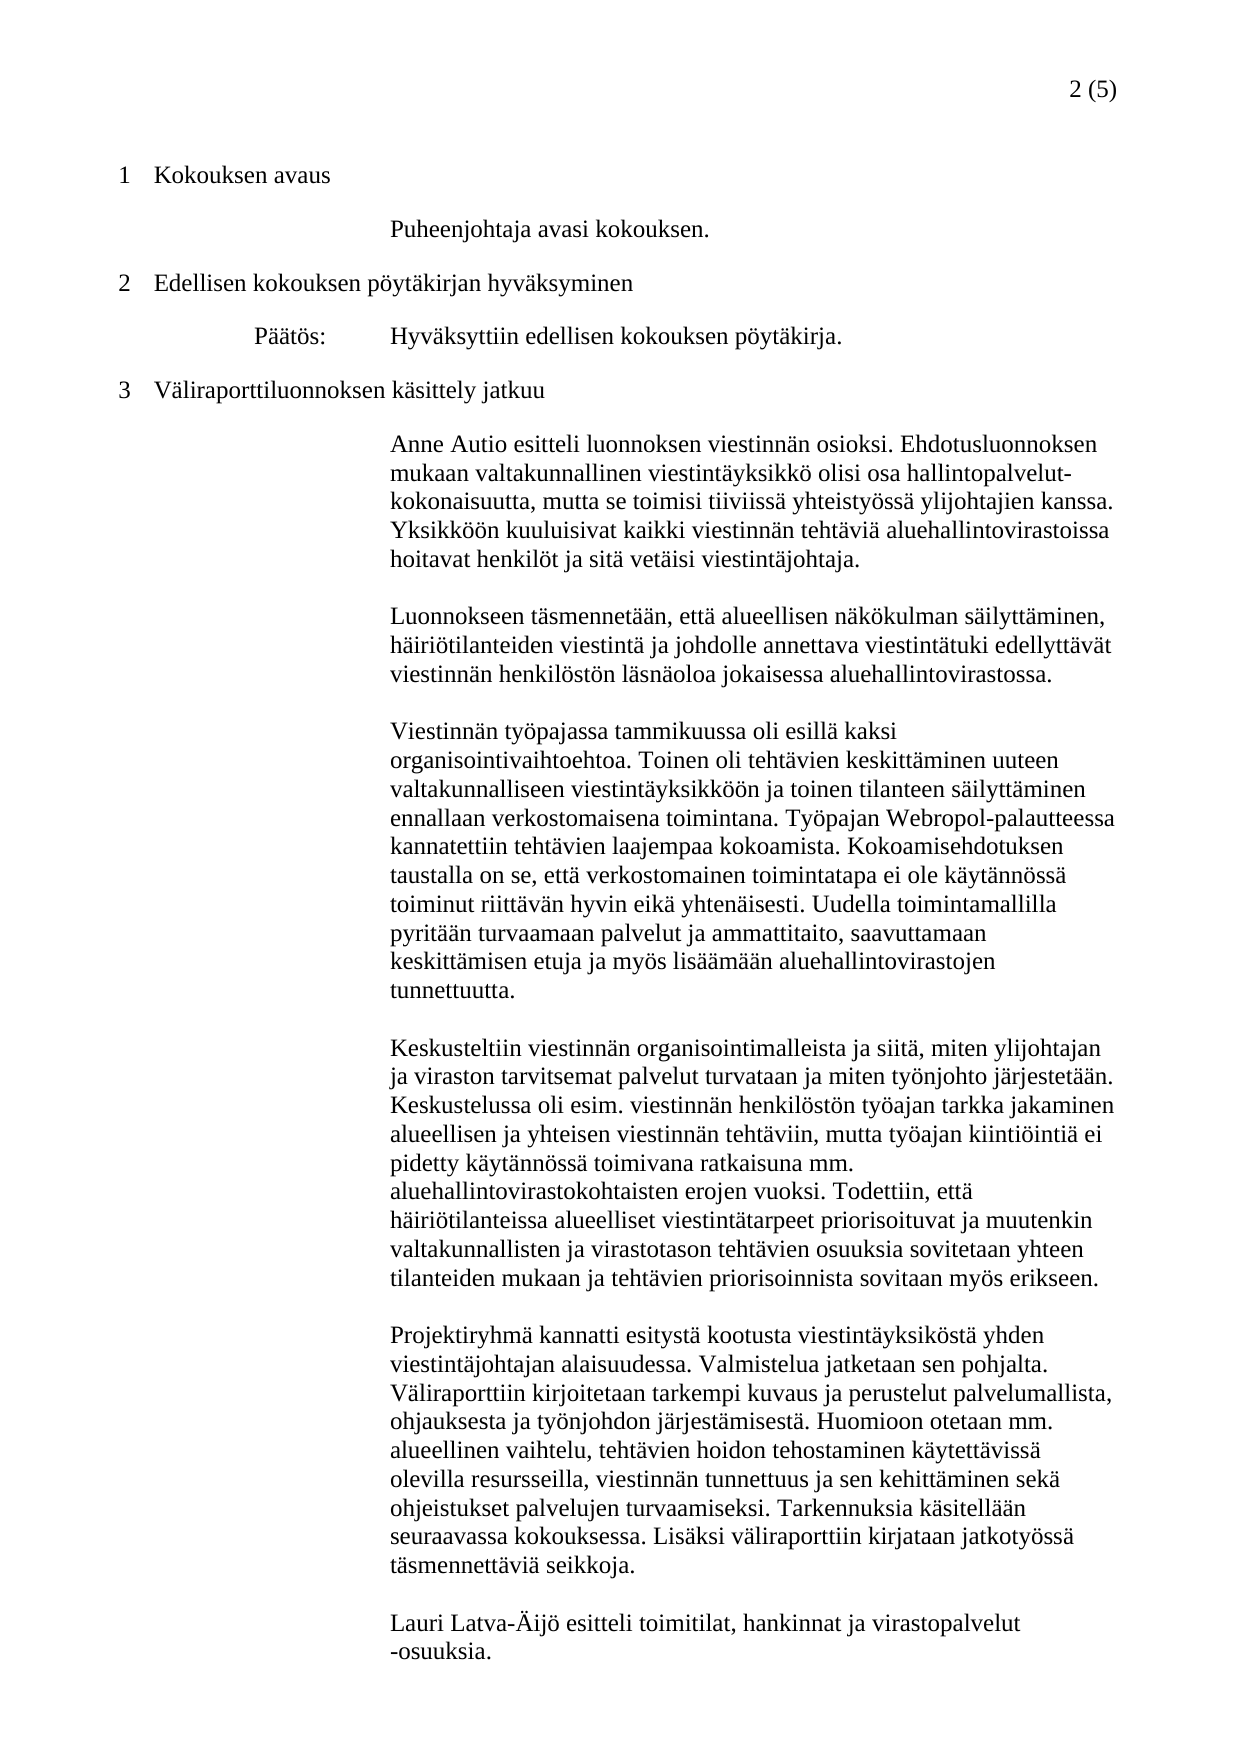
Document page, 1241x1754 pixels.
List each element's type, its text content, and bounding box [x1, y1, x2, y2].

text Luonnokseen täsmennetään, että alueellisen näkökulman säilyttäminen, häiriötilanteiden viestintä ja johdolle annettava viestintätuki edellyttävät viestinnän henkilöstön läsnäoloa jokaisessa aluehallintovirastossa. [390, 601, 1120, 688]
text Projektiryhmä kannatti esitystä kootusta viestintäyksiköstä yhden viestintäjohtajan alaisuudessa. Valmistelua jatketaan sen pohjalta. Väliraporttiin kirjoitetaan tarkempi kuvaus ja perustelut palvelumallista, ohjauksesta ja työnjohdon järjestämisestä. Huomioon otetaan mm. alueellinen vaihtelu, tehtävien hoidon tehostaminen käytettävissä olevilla resursseilla, viestinnän tunnettuus ja sen kehittäminen sekä ohjeistukset palvelujen turvaamiseksi. Tarkennuksia käsitellään seuraavassa kokouksessa. Lisäksi väliraporttiin kirjataan jatkotyössä täsmennettäviä seikkoja. [390, 1320, 1120, 1579]
text Viestinnän työpajassa tammikuussa oli esillä kaksi organisointivaihtoehtoa. Toinen oli tehtävien keskittäminen uuteen valtakunnalliseen viestintäyksikköön ja toinen tilanteen säilyttäminen ennallaan verkostomaisena toimintana. Työpajan Webropol-palautteessa kannatettiin tehtävien laajempaa kokoamista. Kokoamisehdotuksen taustalla on se, että verkostomainen toimintatapa ei ole käytännössä toiminut riittävän hyvin eikä yhtenäisesti. Uudella toimintamallilla pyritään turvaamaan palvelut ja ammattitaito, saavuttamaan keskittämisen etuja ja myös lisäämään aluehallintovirastojen tunnettuutta. [390, 716, 1120, 1004]
text Edellisen kokouksen pöytäkirjan hyväksyminen [118, 268, 1120, 296]
text Keskusteltiin viestinnän organisointimalleista ja siitä, miten ylijohtajan ja viraston tarvitsemat palvelut turvataan ja miten työnjohto järjestetään. Keskustelussa oli esim. viestinnän henkilöstön työajan tarkka jakaminen alueellisen ja yhteisen viestinnän tehtäviin, mutta työajan kiintiöintiä ei pidetty käytännössä toimivana ratkaisuna mm. aluehallintovirastokohtaisten erojen vuoksi. Todettiin, että häiriötilanteissa alueelliset viestintätarpeet priorisoituvat ja muutenkin valtakunnallisten ja virastotason tehtävien osuuksia sovitetaan yhteen tilanteiden mukaan ja tehtävien priorisoinnista sovitaan myös erikseen. [390, 1033, 1120, 1291]
text Väliraporttiluonnoksen käsittely jatkuu [118, 375, 1120, 404]
text Päätös: Hyväksyttiin edellisen kokouksen pöytäkirja. [254, 321, 1120, 350]
text Anne Autio esitteli luonnoksen viestinnän osioksi. Ehdotusluonnoksen mukaan valtakunnallinen viestintäyksikkö olisi osa hallintopalvelut-kokonaisuutta, mutta se toimisi tiiviissä yhteistyössä ylijohtajien kanssa. Yksikköön kuuluisivat kaikki viestinnän tehtäviä aluehallintovirastoissa hoitavat henkilöt ja sitä vetäisi viestintäjohtaja. [390, 429, 1120, 573]
text Puheenjohtaja avasi kokouksen. [390, 214, 1152, 243]
text Kokouksen avaus [118, 160, 1120, 189]
text Lauri Latva-Äijö esitteli toimitilat, hankinnat ja virastopalvelut -osuuksia. [390, 1608, 1120, 1665]
